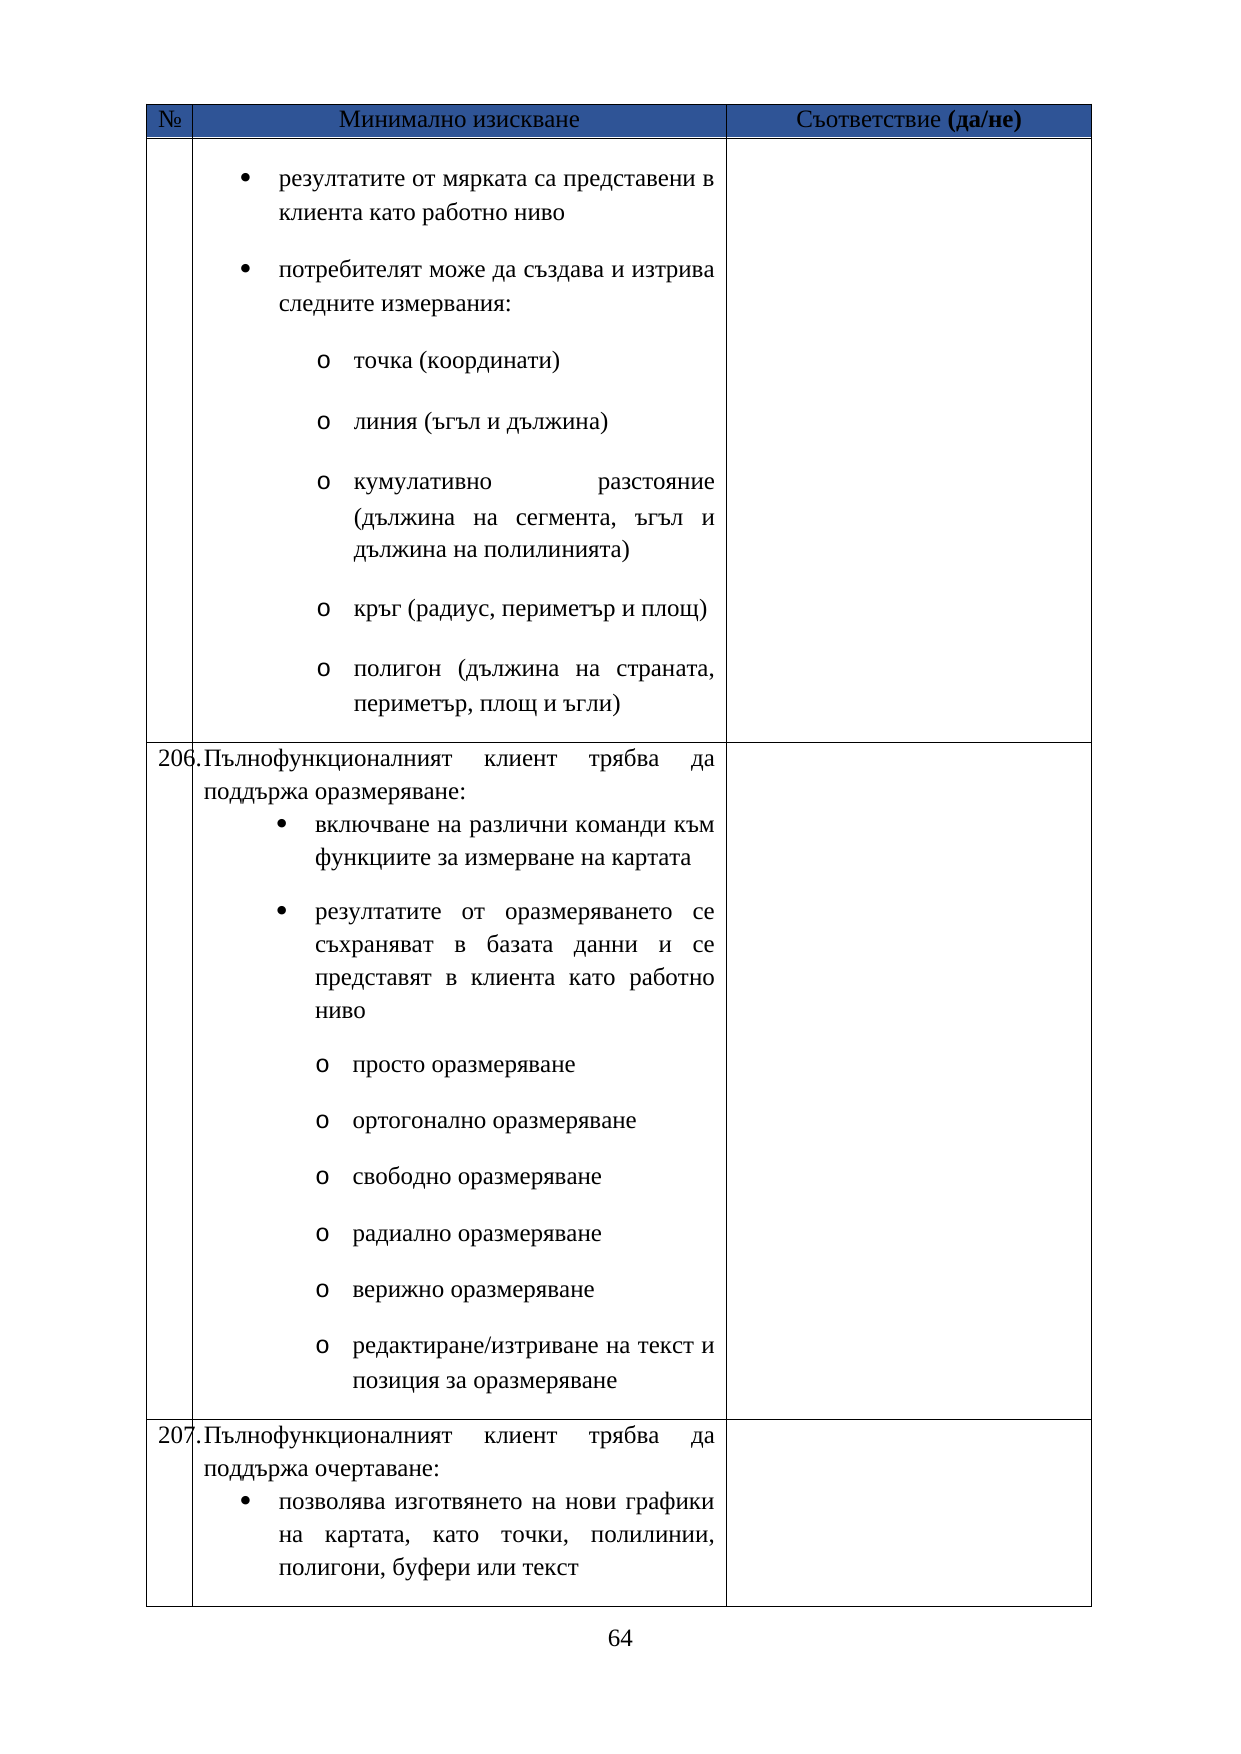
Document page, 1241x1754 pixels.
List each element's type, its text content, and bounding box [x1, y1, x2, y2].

table_cell [727, 1420, 1091, 1606]
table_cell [193, 139, 726, 742]
table_cell [147, 743, 192, 1419]
table_header Минимално изискване [193, 105, 726, 137]
table_cell [147, 139, 192, 742]
table_cell [147, 1420, 192, 1606]
table_header № [147, 105, 192, 137]
table_cell Пълнофункционалният клиент трябва да поддържа оразмеряване: включване на различни команди към функциите за измерване на картата резултатите от оразмеряването се съхраняват в базата данни и се представят в клиента като работно ниво просто оразмеряване ортогонално оразмеряване свободно оразмеряване радиално оразмеряване верижно оразмеряване редактиране/изтриване на текст и позиция за оразмеряване [193, 743, 726, 1419]
table_cell [727, 743, 1091, 1419]
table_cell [193, 1420, 726, 1606]
table_header Съответствие (да/не) [727, 105, 1091, 137]
table_cell [727, 139, 1091, 742]
